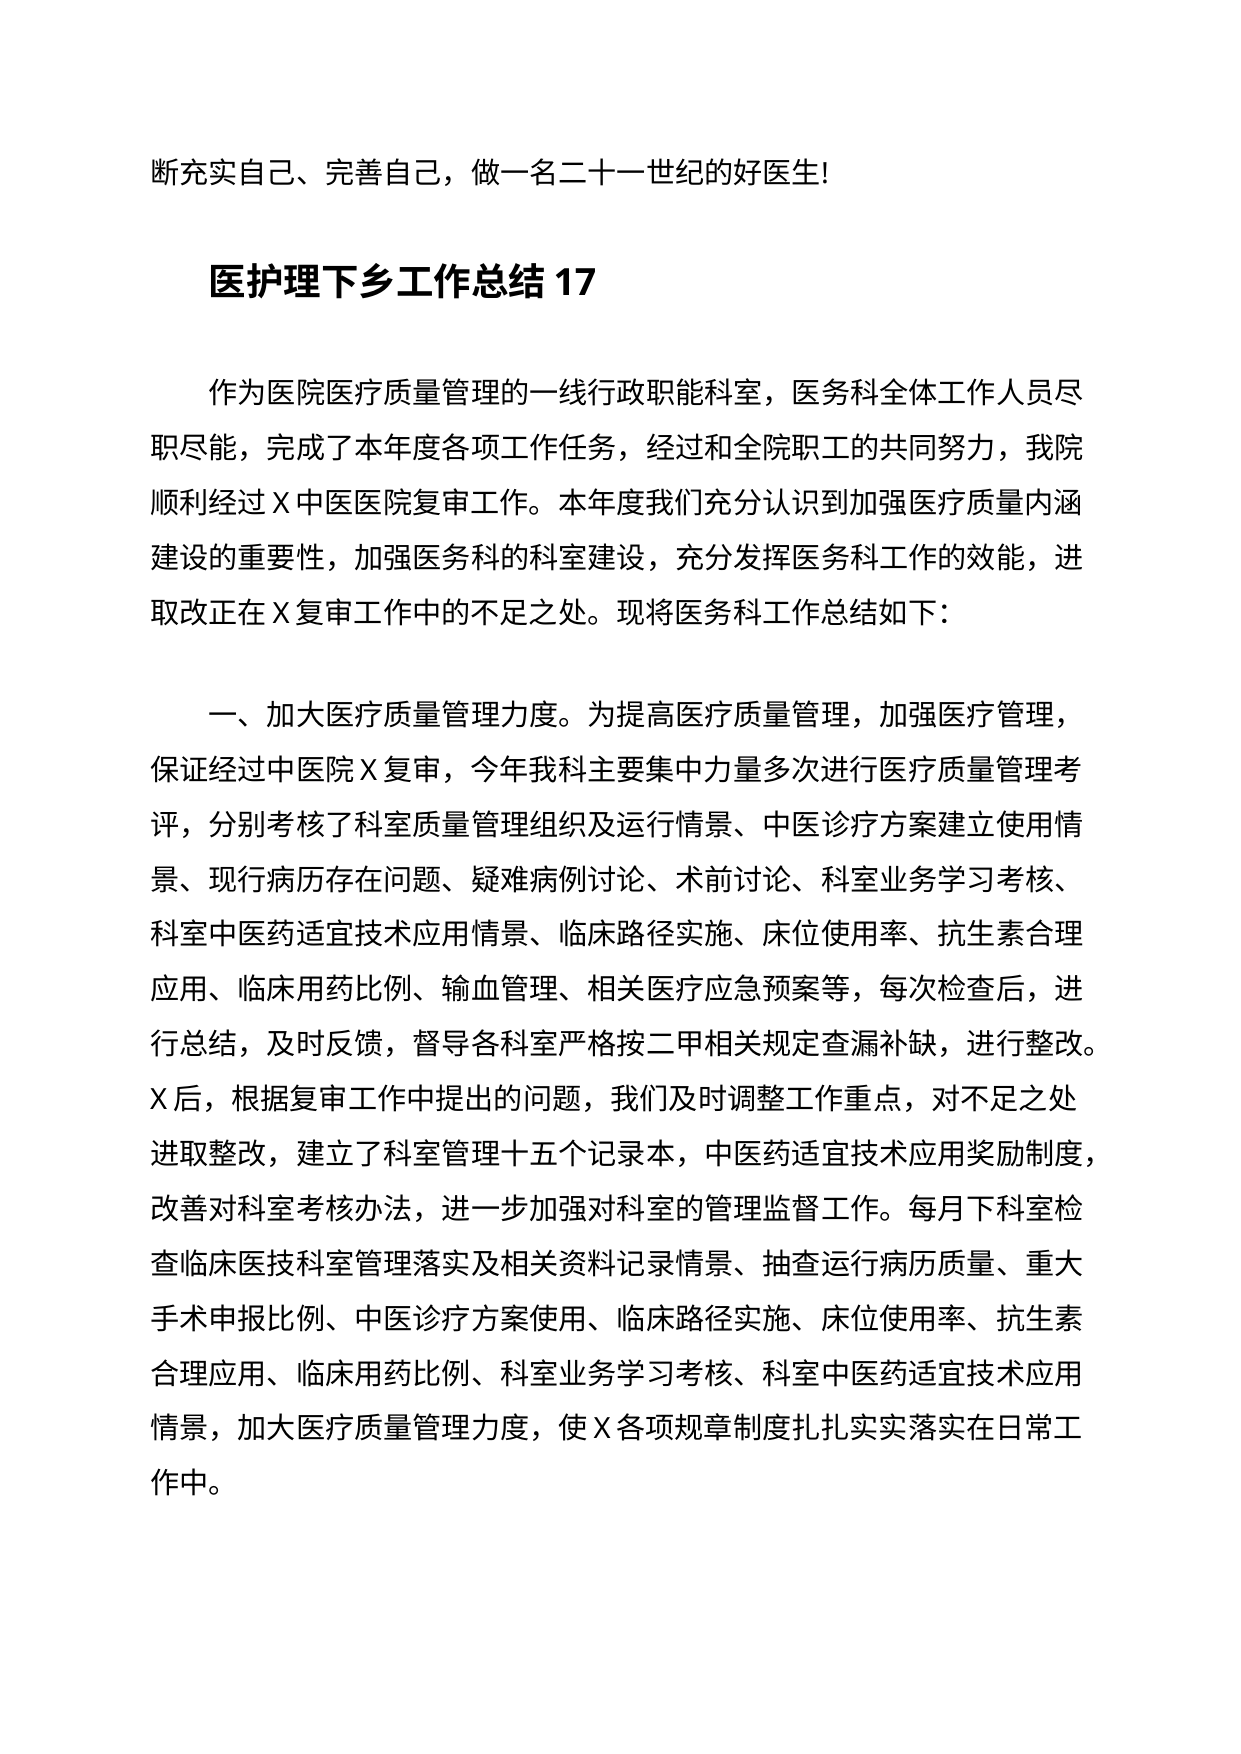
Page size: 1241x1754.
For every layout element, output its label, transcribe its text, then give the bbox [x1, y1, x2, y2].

text 作为医院医疗质量管理的一线行政职能科室，医务科全体工作人员尽职尽能，完成了本年度各项工作任务，经过和全院职工的共同努力，我院顺利经过X中医医院复审工作。本年度我们充分认识到加强医疗质量内涵建设的重要性，加强医务科的科室建设，充分发挥医务科工作的效能，进取改正在X复审工作中的不足之处。现将医务科工作总结如下： [150, 369, 1090, 632]
text 医护理下乡工作总结17 [150, 252, 1090, 306]
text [150, 150, 1090, 192]
text 一、加大医疗质量管理力度。为提高医疗质量管理，加强医疗管理，保证经过中医院X复审，今年我科主要集中力量多次进行医疗质量管理考评，分别考核了科室质量管理组织及运行情景、中医诊疗方案建立使用情景、现行病历存在问题、疑难病例讨论、术前讨论、科室业务学习考核、科室中医药适宜技术应用情景、临床路径实施、床位使用率、抗生素合理应用、临床用药比例、输血管理、相关医疗应急预案等，每次检查后，进行总结，及时反馈，督导各科室严格按二甲相关规定查漏补缺，进行整改。X后，根据复审工作中提出的问题，我们及时调整工作重点，对不足之处进取整改，建立了科室管理十五个记录本，中医药适宜技术应用奖励制度，改善对科室考核办法，进一步加强对科室的管理监督工作。每月下科室检查临床医技科室管理落实及相关资料记录情景、抽查运行病历质量、重大手术申报比例、中医诊疗方案使用、临床路径实施、床位使用率、抗生素合理应用、临床用药比例、科室业务学习考核、科室中医药适宜技术应用情景，加大医疗质量管理力度，使X各项规章制度扎扎实实落实在日常工作中。 [150, 691, 1090, 1502]
